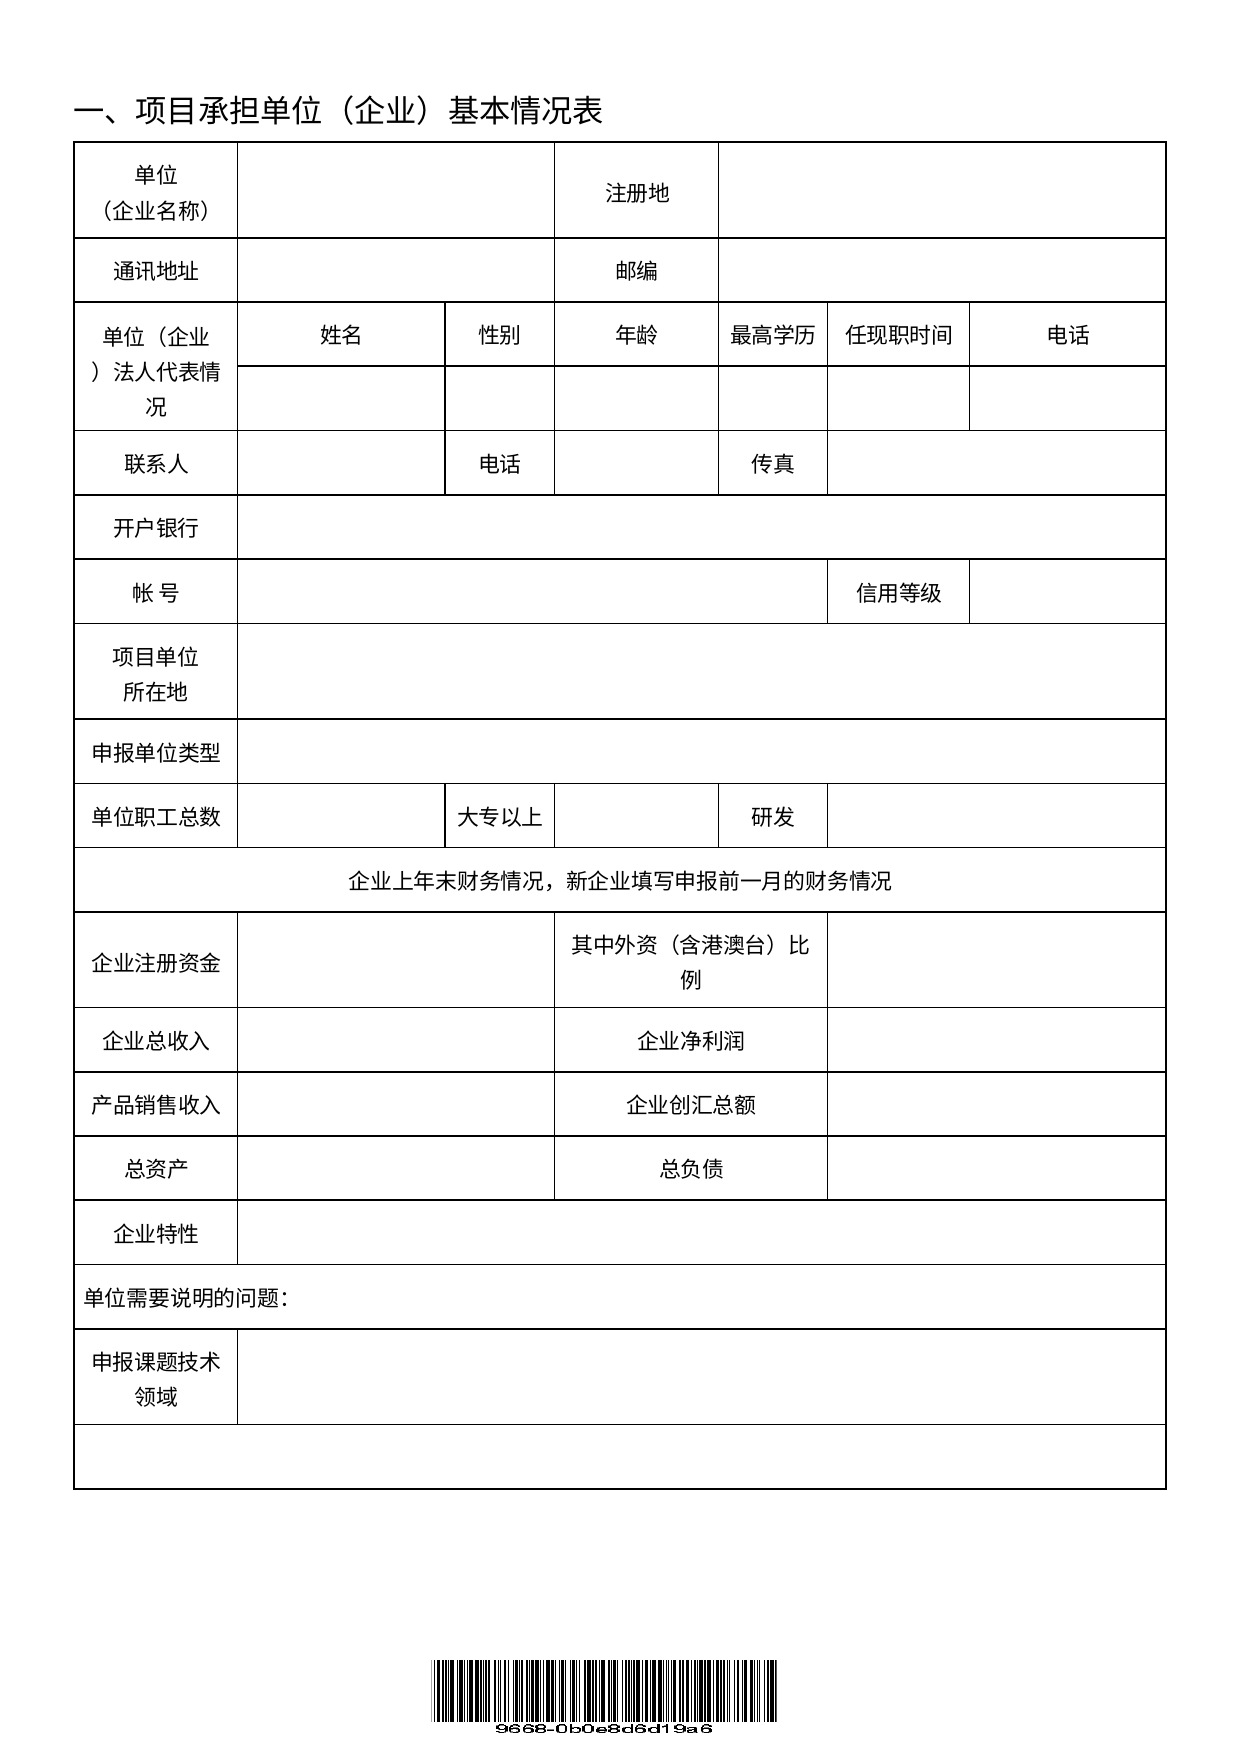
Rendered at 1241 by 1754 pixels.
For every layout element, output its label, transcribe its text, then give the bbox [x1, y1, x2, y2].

table_cell 任现职时间 [828, 303, 969, 365]
table_cell [238, 560, 827, 622]
table_cell [828, 431, 1165, 494]
table_cell 企业上年末财务情况，新企业填写申报前一月的财务情况 [75, 848, 1165, 911]
table_cell 单位（企业 ）法人代表情况 [75, 303, 237, 430]
table_cell [238, 720, 1165, 782]
table_cell 研发 [719, 784, 827, 847]
table_cell 电话 [970, 303, 1165, 365]
table_cell 总负债 [555, 1137, 827, 1199]
table_cell 单位职工总数 [75, 784, 237, 847]
table_cell 企业特性 [75, 1201, 237, 1263]
table_cell 产品销售收入 [75, 1073, 237, 1135]
table_cell [238, 1008, 554, 1071]
table_cell 开户银行 [75, 496, 237, 558]
table_cell [238, 624, 1165, 718]
table_cell 邮编 [555, 239, 718, 301]
table_cell 电话 [446, 431, 554, 494]
table_cell [828, 1008, 1165, 1071]
table_cell 申报课题技术领域 [75, 1330, 237, 1423]
table_cell [238, 913, 554, 1007]
table_cell [828, 784, 1165, 847]
table_cell [719, 239, 1165, 301]
picture [431, 1660, 777, 1733]
table_cell [238, 1137, 554, 1199]
table_cell [238, 784, 444, 847]
table_cell 性别 [446, 303, 554, 365]
table_cell 单位需要说明的问题： [75, 1265, 1165, 1328]
table_cell [828, 1073, 1165, 1135]
table_cell 申报单位类型 [75, 720, 237, 782]
table_cell 企业净利润 [555, 1008, 827, 1071]
table_cell [555, 367, 718, 430]
table_cell [828, 367, 969, 430]
table_cell [238, 367, 444, 430]
table_cell [970, 560, 1165, 622]
table_cell [238, 496, 1165, 558]
table_cell 大专以上 [446, 784, 554, 847]
table_cell [238, 431, 444, 494]
table_cell [238, 1073, 554, 1135]
table_cell 总资产 [75, 1137, 237, 1199]
table_cell [238, 1201, 1165, 1263]
table_cell [970, 367, 1165, 430]
table_cell [238, 1330, 1165, 1423]
table_cell [555, 431, 718, 494]
table_cell [446, 367, 554, 430]
table_cell 企业创汇总额 [555, 1073, 827, 1135]
table_header 注册地 [555, 143, 718, 237]
table_cell 传真 [719, 431, 827, 494]
text 一、项目承担单位（企业）基本情况表 [73, 87, 1180, 132]
table_cell [238, 239, 554, 301]
table_header [719, 143, 1165, 237]
table_cell 企业注册资金 [75, 913, 237, 1007]
table_cell [828, 1137, 1165, 1199]
table_cell 信用等级 [828, 560, 969, 622]
table_cell 帐 号 [75, 560, 237, 622]
table_cell [828, 913, 1165, 1007]
table_cell 项目单位所在地 [75, 624, 237, 718]
table_cell 企业总收入 [75, 1008, 237, 1071]
table_cell [75, 1425, 1165, 1488]
table_cell 姓名 [238, 303, 444, 365]
table_cell 最高学历 [719, 303, 827, 365]
table_header 单位 （企业名称） [75, 143, 237, 237]
table_cell [719, 367, 827, 430]
table_header [238, 143, 554, 237]
table_cell 年龄 [555, 303, 718, 365]
table_cell 通讯地址 [75, 239, 237, 301]
table_cell 其中外资（含港澳台）比例 [555, 913, 827, 1007]
table_cell 联系人 [75, 431, 237, 494]
table_cell [555, 784, 718, 847]
